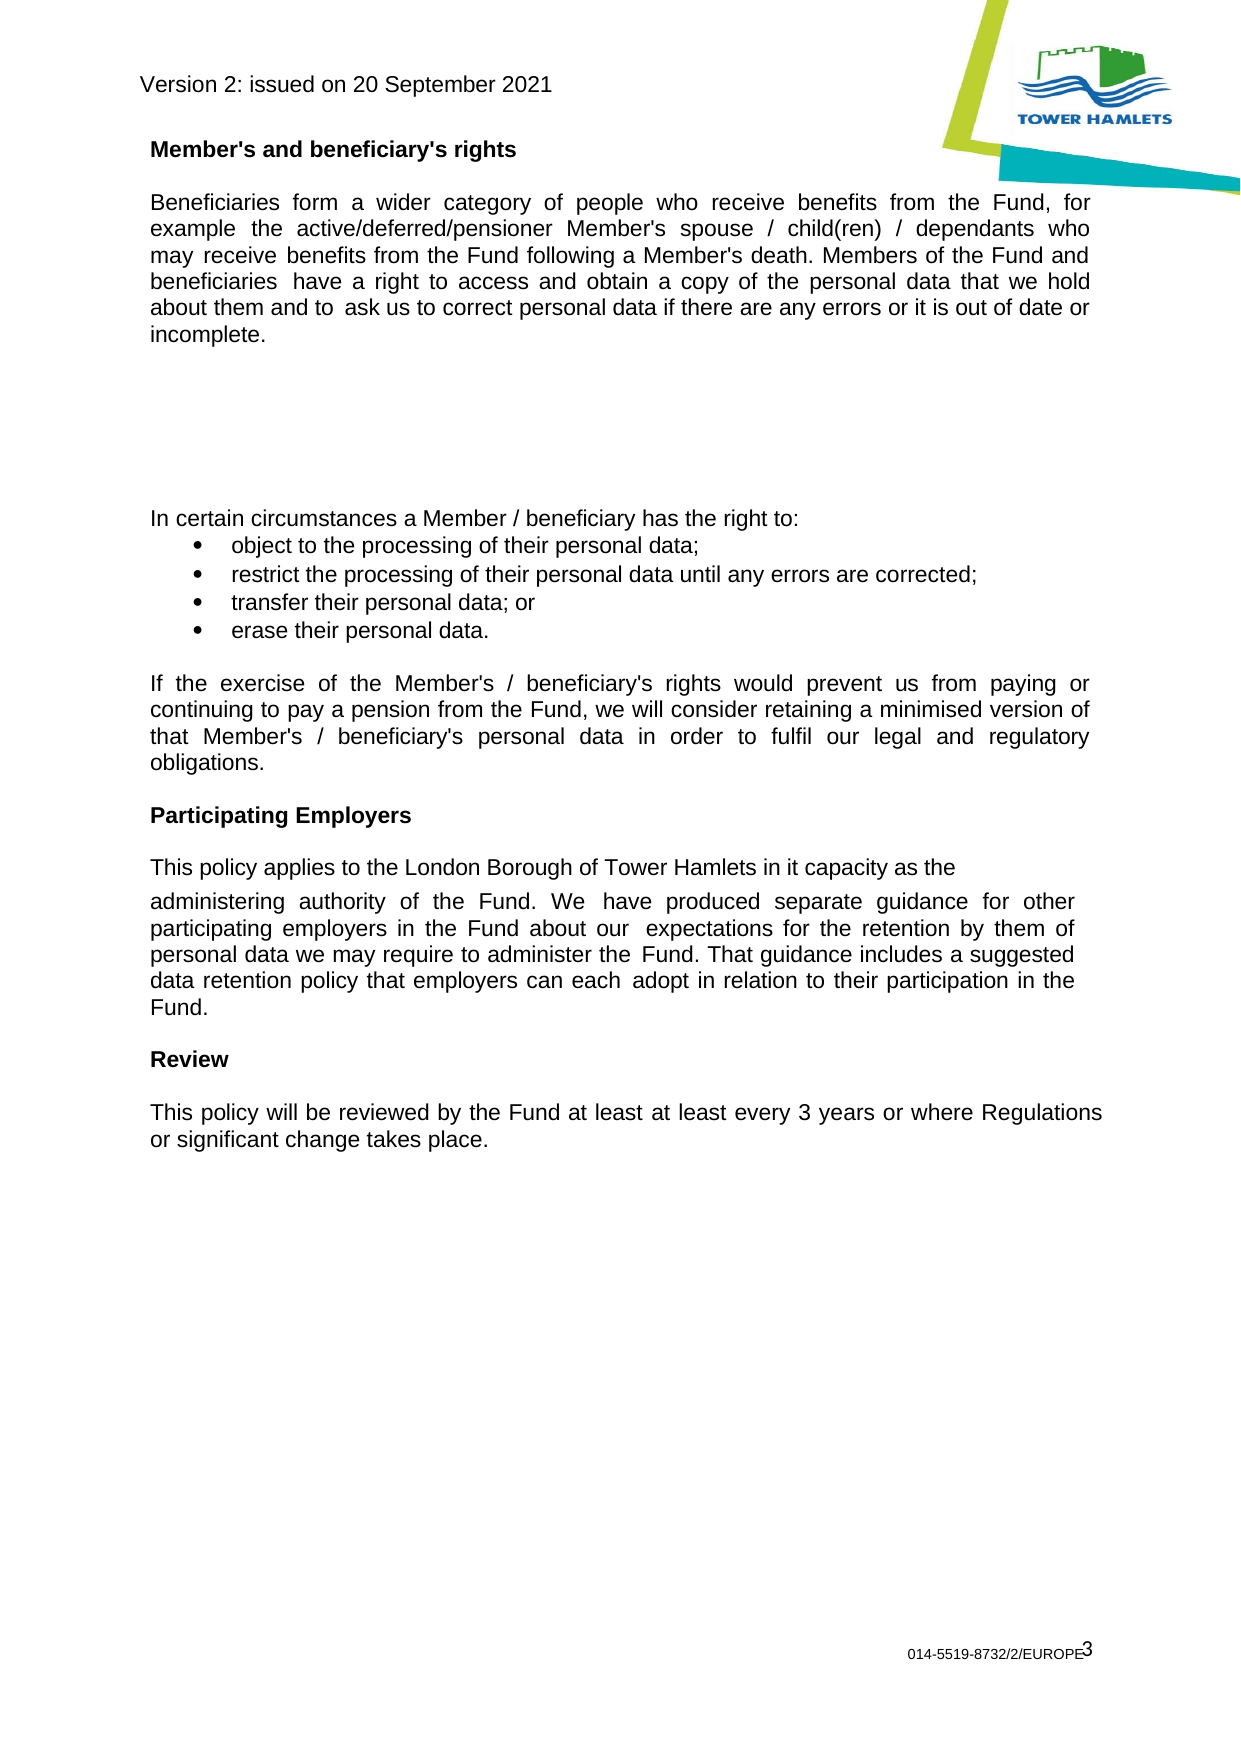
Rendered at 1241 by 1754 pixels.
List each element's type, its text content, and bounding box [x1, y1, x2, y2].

text This policy applies to the London Borough of Tower Hamlets in it capacity as the [150, 854, 1075, 881]
text administering authority of the Fund. We have produced separate guidance for other participating employers in the Fund about our expectations for the retention by them of personal data we may require to administer the Fund. That guidance includes a suggested data retention policy that employers can each adopt in relation to their participation in the Fund. [150, 888, 1075, 1020]
subtitle Participating Employers [150, 802, 1103, 828]
list erase their personal data. [194, 616, 1103, 644]
list restrict the processing of their personal data until any errors are corrected; [194, 559, 1103, 588]
text Beneficiaries form a wider category of people who receive benefits from the Fund, for example the active/deferred/pensioner Member's spouse / child(ren) / dependants who may receive benefits from the Fund following a Member's death. Members of the Fund and beneficiaries have a right to access and obtain a copy of the personal data that we hold about them and to ask us to correct personal data if there are any errors or it is out of date or incomplete. [150, 189, 1090, 347]
list transfer their personal data; or [194, 588, 1103, 616]
list object to the processing of their personal data; [194, 532, 1103, 559]
subtitle Review [150, 1046, 1103, 1073]
subtitle This policy will be reviewed by the Fund at least at least every 3 years or where Regulations or significant change takes place. [150, 1099, 1103, 1152]
subtitle Member's and beneficiary's rights [150, 136, 1103, 163]
picture [0, 0, 1241, 200]
text If the exercise of the Member's / beneficiary's rights would prevent us from paying or continuing to pay a pension from the Fund, we will consider retaining a minimised version of that Member's / beneficiary's personal data in order to fulfil our legal and regulatory obligations. [150, 670, 1090, 775]
text In certain circumstances a Member / beneficiary has the right to: [150, 505, 1103, 532]
